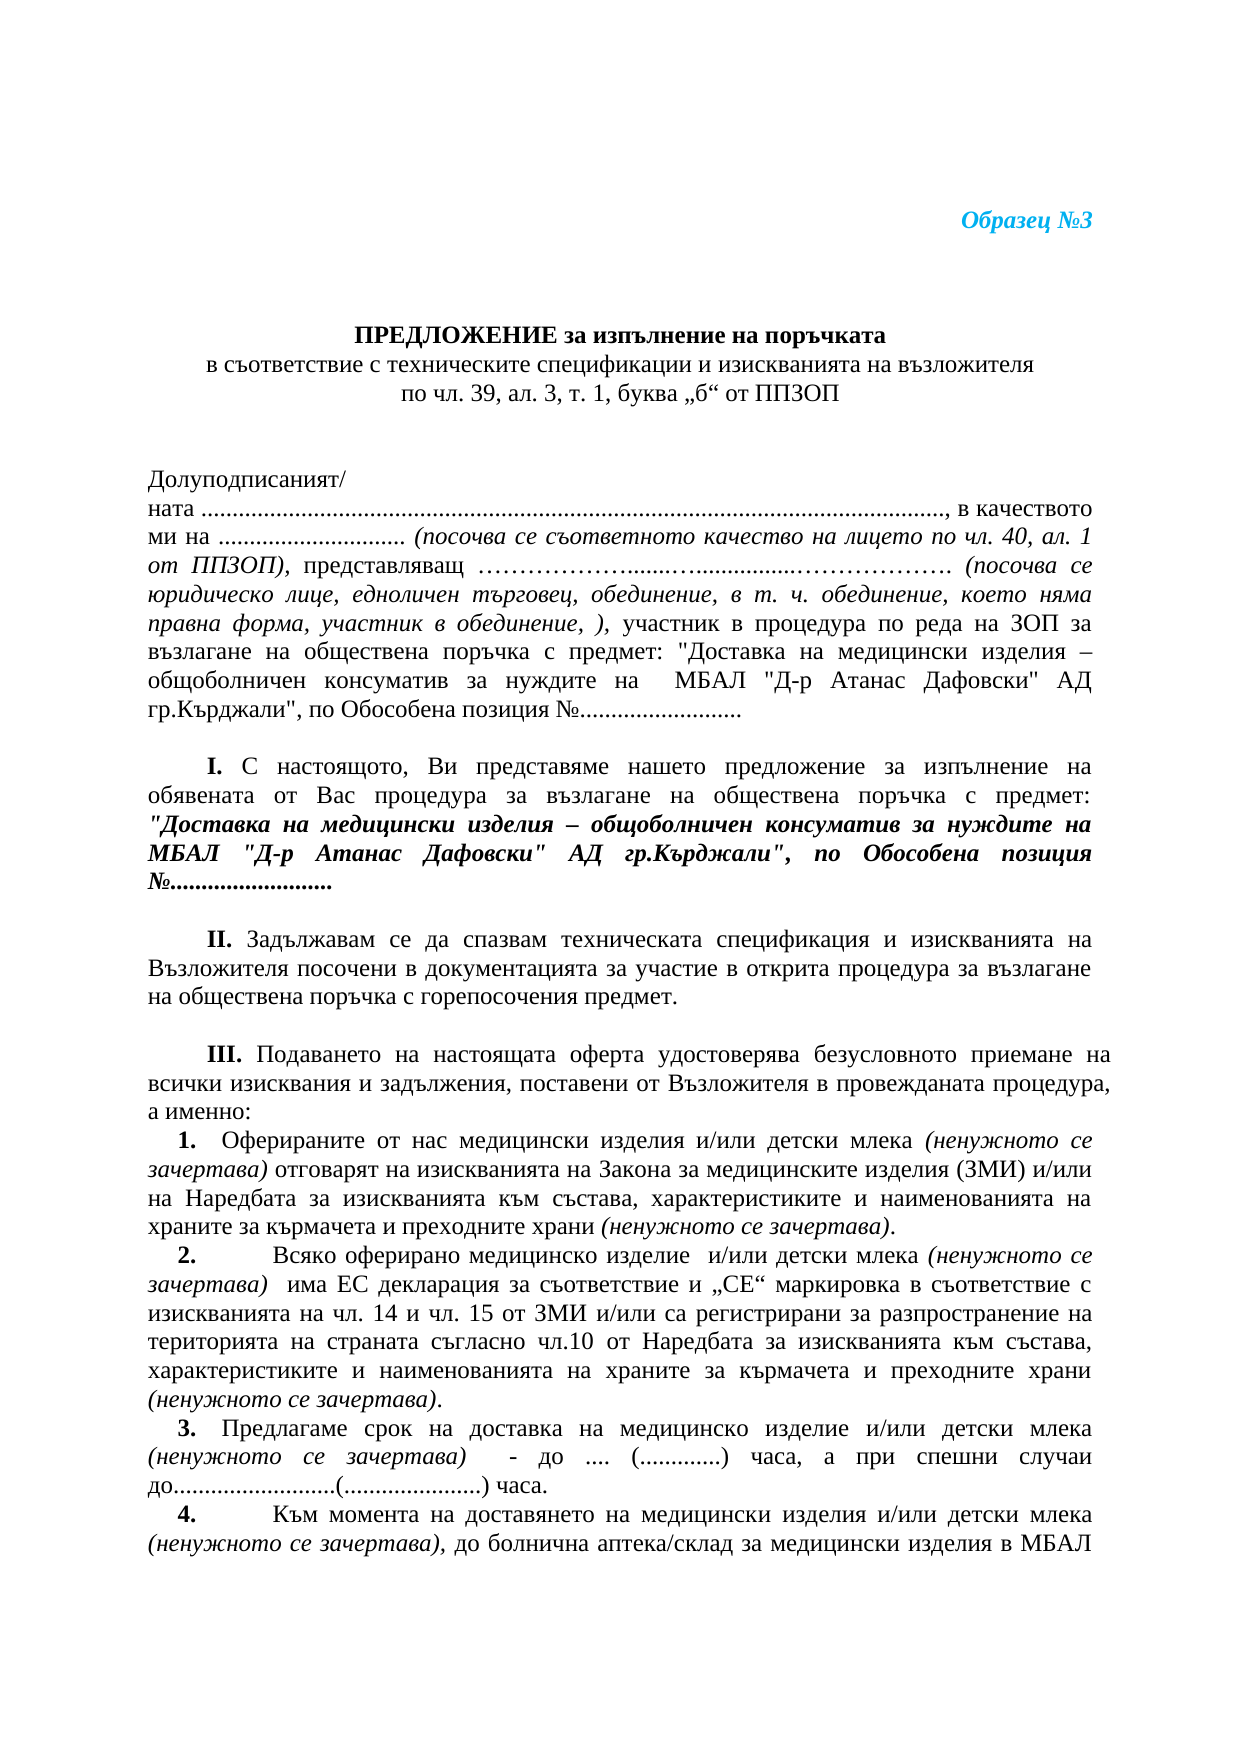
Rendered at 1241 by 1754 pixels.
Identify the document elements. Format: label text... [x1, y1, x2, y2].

text І. С настоящото, Ви представяме нашето предложение за изпълнение на обявената от Вас процедура за възлагане на обществена поръчка с предмет: "Доставка на медицински изделия – общоболничен консуматив за нуждите на МБАЛ "Д-р Атанас Дафовски" АД гр.Кърджали", по Обособена позиция №.......................... [148, 751, 1093, 895]
text ІІІ. Подаването на настоящата оферта удостоверява безусловното приемане на всички изисквания и задължения, поставени от Възложителя в провежданата процедура, а именно: [148, 1039, 1111, 1125]
list Оферираните от нас медицински изделия и/или детски млека (ненужното се зачертава) отговарят на изискванията на Закона за медицинските изделия (ЗМИ) и/или на Наредбата за изискванията към състава, характеристиките и наименованията на храните за кърмачета и преходните храни (ненужното се зачертава). [148, 1125, 1093, 1240]
text Долуподписаният/ната ......................................................................................................................., в качеството ми на .............................. (посочва се съответното качество на лицето по чл. 40, ал. 1 от ППЗОП), представляващ ……………….......…................………………. (посочва се юридическо лице, едноличен търговец, обединение, в т. ч. обединение, което няма правна форма, участник в обединение, ), участник в процедура по реда на ЗОП за възлагане на обществена поръчка с предмет: "Доставка на медицински изделия – общоболничен консуматив за нуждите на МБАЛ "Д-р Атанас Дафовски" АД гр.Кърджали", по Обособена позиция №.......................... [148, 464, 1093, 723]
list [148, 1499, 1093, 1556]
text ПРЕДЛОЖЕНИЕ за изпълнение на поръчката [148, 320, 1093, 349]
text Образец №3 [148, 205, 1093, 234]
text в съответствие с техническите спецификации и изискванията на възложителя [148, 349, 1093, 378]
list Всяко оферирано медицинско изделие и/или детски млека (ненужното се зачертава) има ЕС декларация за съответствие и „СЕ“ маркировка в съответствие с изискванията на чл. 14 и чл. 15 от ЗМИ и/или са регистрирани за разпространение на територията на страната съгласно чл.10 от Наредбата за изискванията към състава, характеристиките и наименованията на храните за кърмачета и преходните храни (ненужното се зачертава). [148, 1240, 1093, 1413]
text по чл. 39, ал. 3, т. 1, буква „б“ от ППЗОП [148, 378, 1093, 406]
list Предлагаме срок на доставка на медицинско изделие и/или детски млека (ненужното се зачертава) - до .... (.............) часа, а при спешни случаи до..........................(......................) часа. [148, 1413, 1093, 1499]
text ІІ. Задължавам се да спазвам техническата спецификация и изискванията на Възложителя посочени в документацията за участие в открита процедура за възлагане на обществена поръчка с горепосочения предмет. [148, 924, 1093, 1010]
